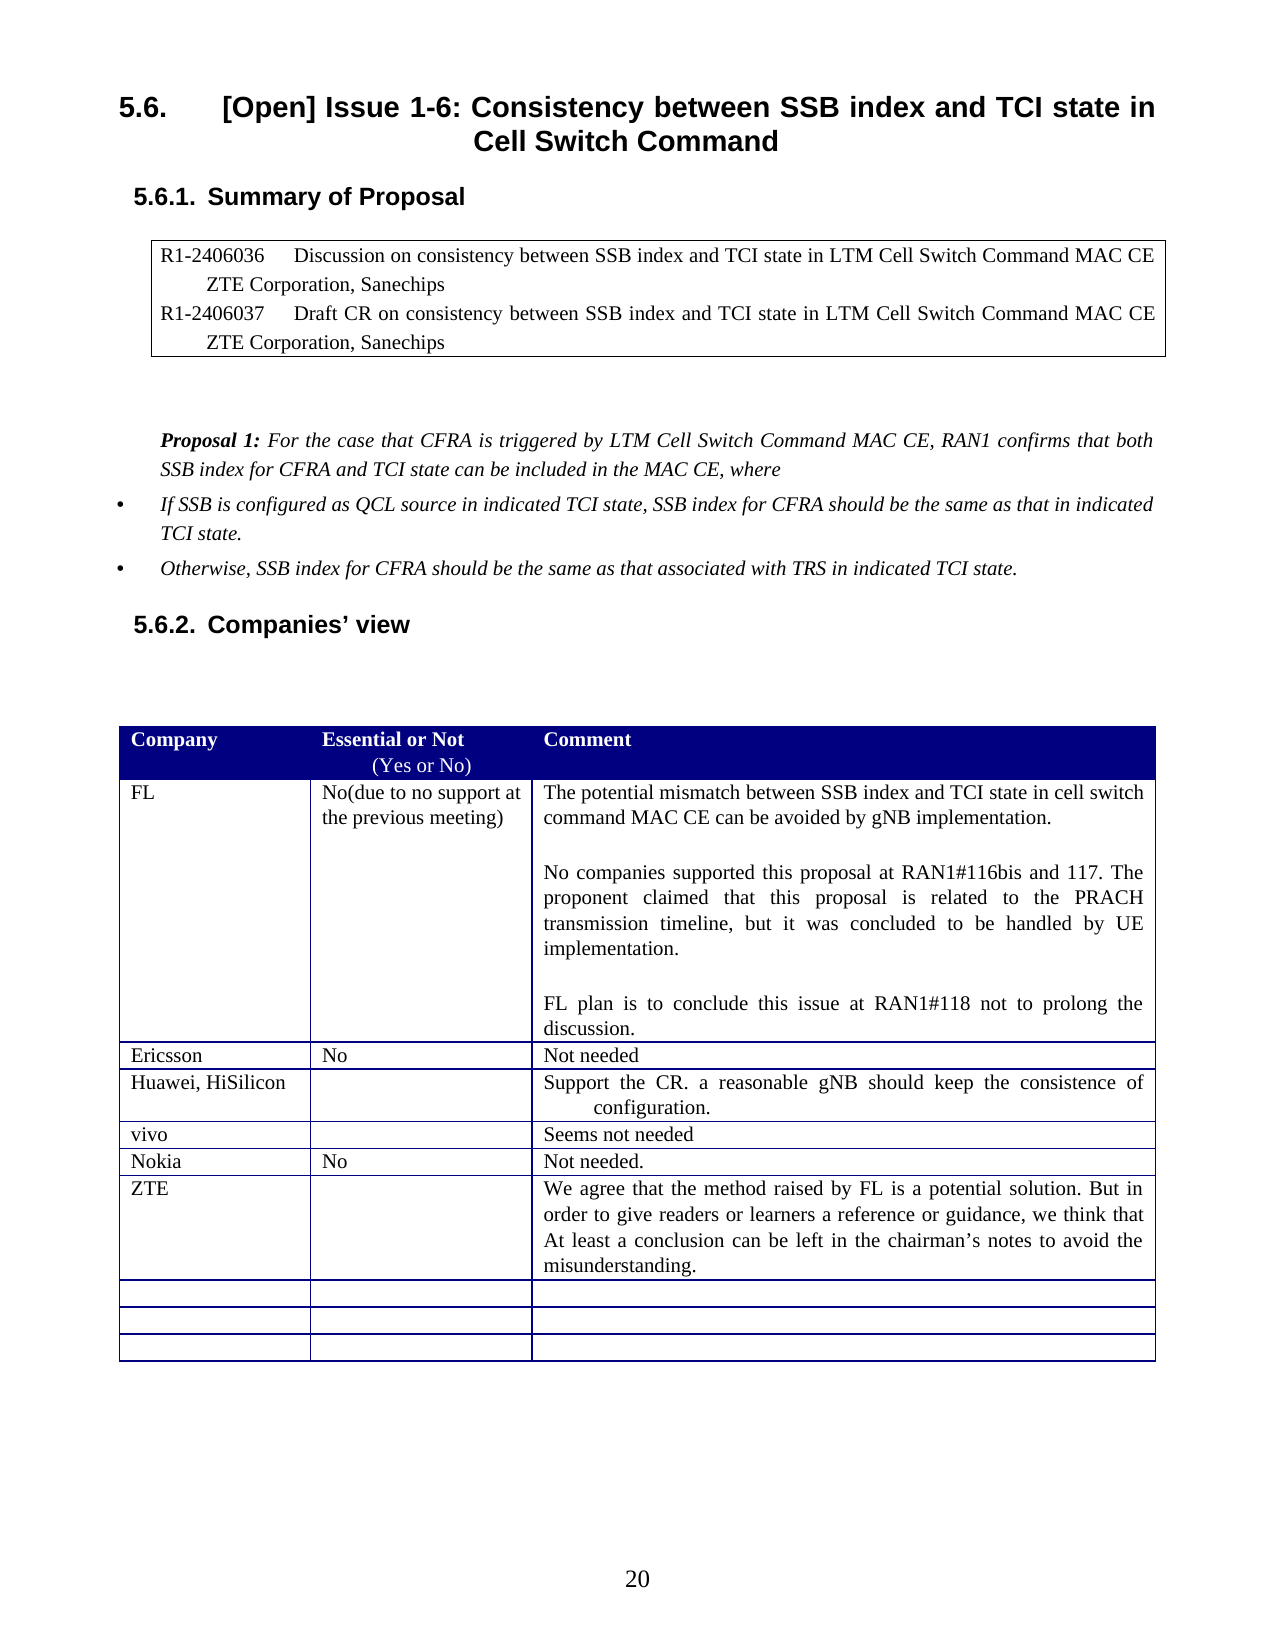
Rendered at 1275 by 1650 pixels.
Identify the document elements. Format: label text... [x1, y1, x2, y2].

table_cell vivo [120, 1126, 310, 1152]
table_cell [533, 1312, 1155, 1337]
table_cell Seems not needed [533, 1126, 1155, 1152]
table_cell Ericsson [120, 1047, 310, 1072]
table_cell [120, 1312, 310, 1337]
table_cell [311, 1180, 531, 1283]
table_cell Nokia [120, 1153, 310, 1179]
table_cell Huawei, HiSilicon [120, 1074, 310, 1125]
table_header Company [120, 731, 310, 782]
table_cell Support the CR. a reasonable gNB should keep the consistence of configuration. [533, 1074, 1155, 1125]
table_cell No [311, 1047, 531, 1072]
table_cell FL [120, 784, 310, 1045]
table_cell We agree that the method raised by FL is a potential solution. But in order to give readers or learners a reference or guidance, we think that At least a conclusion can be left in the chairman’s notes to avoid the misunderstanding. [533, 1180, 1155, 1283]
table_cell No [311, 1153, 531, 1179]
table_cell [120, 1339, 310, 1364]
table_cell Not needed. [533, 1153, 1155, 1179]
table_cell [120, 1285, 310, 1310]
table_cell Not needed [533, 1047, 1155, 1072]
table_header Essential or Not (Yes or No) [311, 731, 531, 782]
table_cell [311, 1074, 531, 1125]
table_cell The potential mismatch between SSB index and TCI state in cell switch command MAC CE can be avoided by gNB implementation. No companies supported this proposal at RAN1#116bis and 117. The proponent claimed that this proposal is related to the PRACH transmission timeline, but it was concluded to be handled by UE implementation. FL plan is to conclude this issue at RAN1#118 not to prolong the discussion. [533, 784, 1155, 1045]
table_cell [311, 1312, 531, 1337]
table_cell [311, 1285, 531, 1310]
subtitle Summary of Proposal [133, 186, 1156, 215]
table_cell [311, 1339, 531, 1364]
table_cell [533, 1339, 1155, 1364]
table_cell ZTE [120, 1180, 310, 1283]
list Otherwise, SSB index for CFRA should be the same as that associated with TRS in indicated TCI state. [116, 560, 1156, 584]
table_header Comment [533, 731, 1155, 782]
subtitle Companies’ view [133, 614, 1156, 643]
list R1-2406036 Discussion on consistency between SSB index and TCI state in LTM Cell Switch Command MAC CE ZTE Corporation, Sanechips R1-2406037 Draft CR on consistency between SSB index and TCI state in LTM Cell Switch Command MAC CE ZTE Corporation, Sanechips [152, 245, 1165, 360]
list If SSB is configured as QCL source in indicated TCI state, SSB index for CFRA should be the same as that in indicated TCI state. [116, 496, 1156, 549]
table_cell [533, 1285, 1155, 1310]
subtitle [Open] Issue 1-6: Consistency between SSB index and TCI state in Cell Switch Command [118, 90, 1156, 157]
table_cell No(due to no support at the previous meeting) [311, 784, 531, 1045]
list Proposal 1: For the case that CFRA is triggered by LTM Cell Switch Command MAC CE, RAN1 confirms that both SSB index for CFRA and TCI state can be included in the MAC CE, where [160, 432, 1156, 485]
table_cell [311, 1126, 531, 1152]
